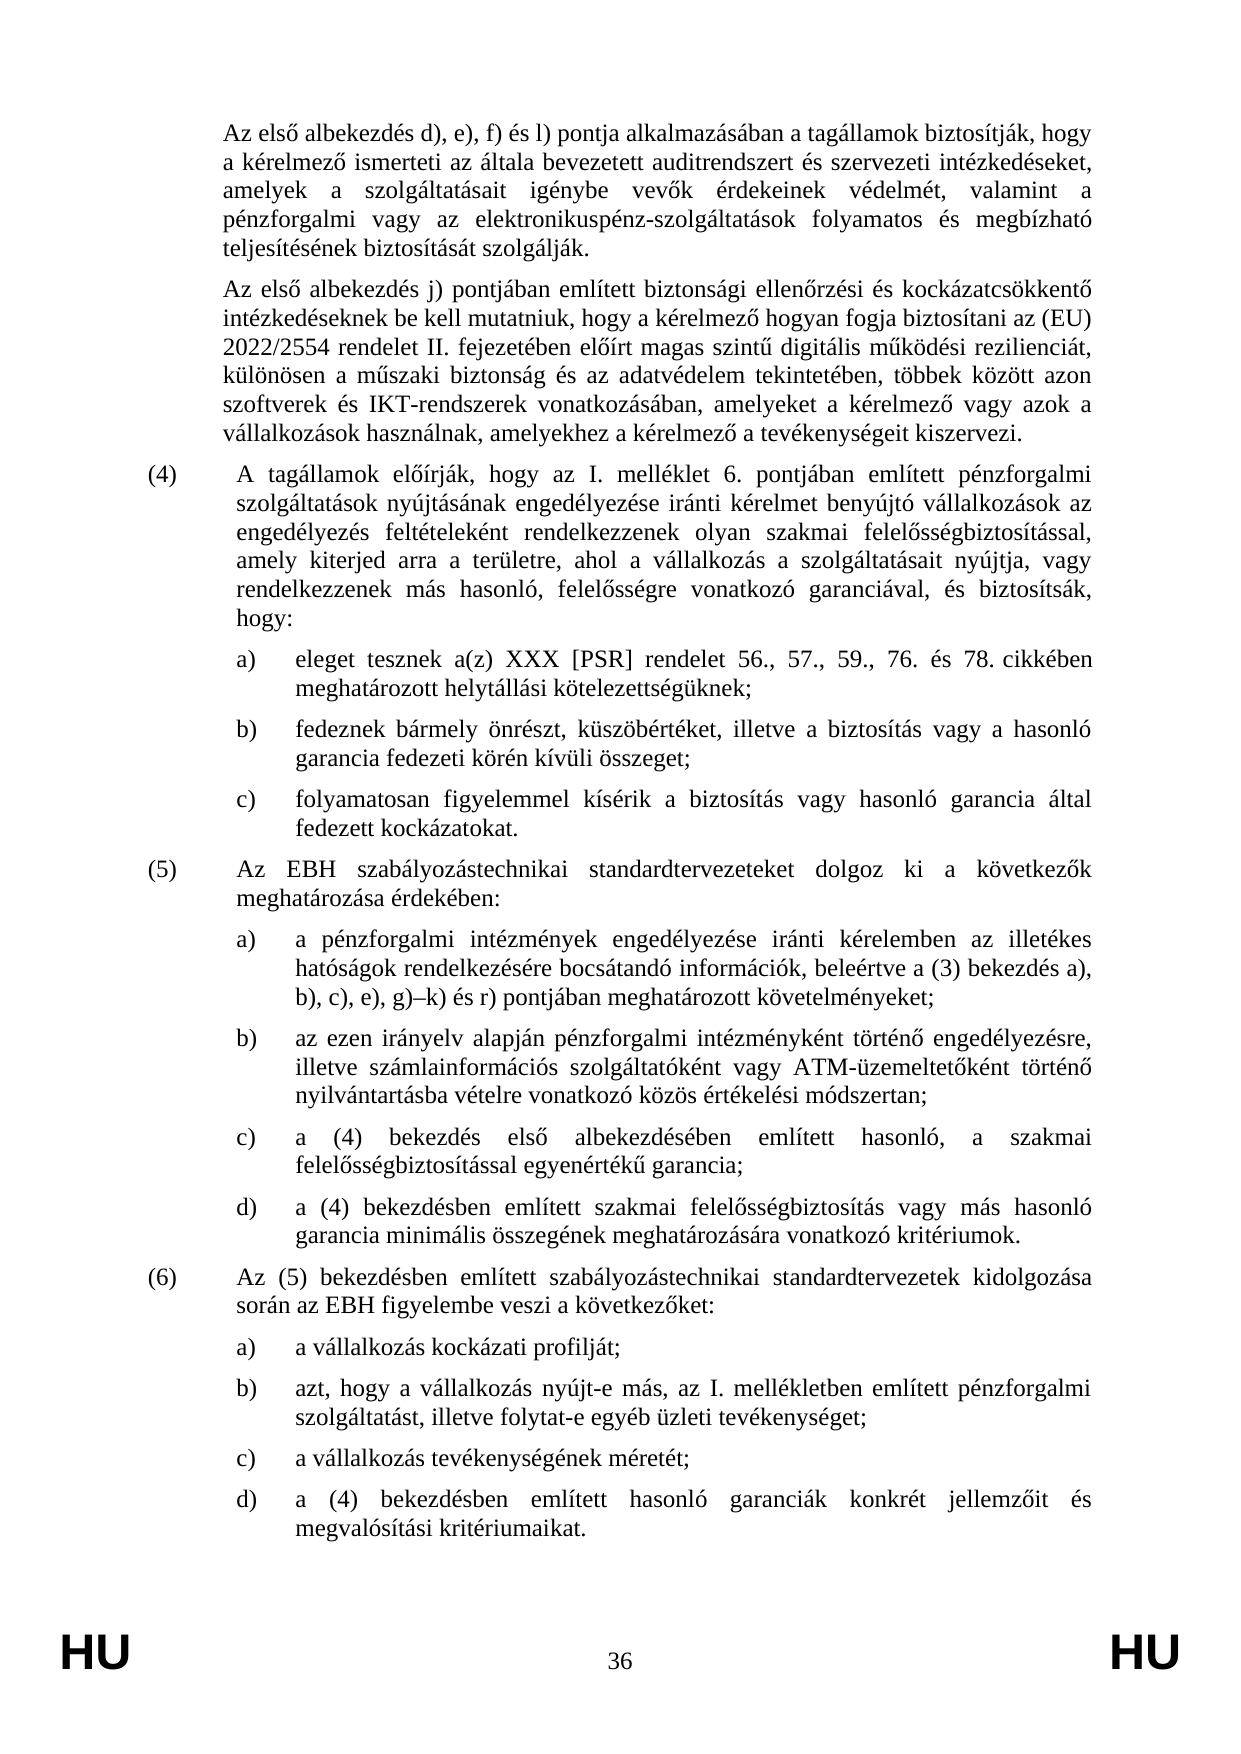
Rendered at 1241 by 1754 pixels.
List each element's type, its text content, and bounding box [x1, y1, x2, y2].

text b) fedeznek bármely önrészt, küszöbértéket, illetve a biztosítás vagy a hasonló garancia fedezeti körén kívüli összeget; [236, 714, 1093, 772]
text (5) Az EBH szabályozástechnikai standardtervezeteket dolgoz ki a következők meghatározása érdekében: [148, 854, 1093, 912]
text c) folyamatosan figyelemmel kísérik a biztosítás vagy hasonló garancia által fedezett kockázatokat. [236, 784, 1093, 842]
text d) a (4) bekezdésben említett szakmai felelősségbiztosítás vagy más hasonló garancia minimális összegének meghatározására vonatkozó kritériumok. [236, 1192, 1093, 1249]
text c) a vállalkozás tevékenységének méretét; [236, 1443, 1093, 1472]
text b) az ezen irányelv alapján pénzforgalmi intézményként történő engedélyezésre, illetve számlainformációs szolgáltatóként vagy ATM-üzemeltetőként történő nyilvántartásba vételre vonatkozó közös értékelési módszertan; [236, 1023, 1093, 1109]
text Az első albekezdés d), e), f) és l) pontja alkalmazásában a tagállamok biztosítják, hogy a kérelmező ismerteti az általa bevezetett auditrendszert és szervezeti intézkedéseket, amelyek a szolgáltatásait igénybe vevők érdekeinek védelmét, valamint a pénzforgalmi vagy az elektronikuspénz-szolgáltatások folyamatos és megbízható teljesítésének biztosítását szolgálják. [223, 118, 1093, 262]
text c) a (4) bekezdés első albekezdésében említett hasonló, a szakmai felelősségbiztosítással egyenértékű garancia; [236, 1122, 1093, 1179]
text d) a (4) bekezdésben említett hasonló garanciák konkrét jellemzőit és megvalósítási kritériumaikat. [236, 1484, 1093, 1542]
text a) eleget tesznek a(z) XXX [PSR] rendelet 56., 57., 59., 76. és 78. cikkében meghatározott helytállási kötelezettségüknek; [236, 644, 1093, 702]
text b) azt, hogy a vállalkozás nyújt-e más, az I. mellékletben említett pénzforgalmi szolgáltatást, illetve folytat-e egyéb üzleti tevékenységet; [236, 1373, 1093, 1431]
text Az első albekezdés j) pontjában említett biztonsági ellenőrzési és kockázatcsökkentő intézkedéseknek be kell mutatniuk, hogy a kérelmező hogyan fogja biztosítani az (EU) 2022/2554 rendelet II. fejezetében előírt magas szintű digitális működési rezilienciát, különösen a műszaki biztonság és az adatvédelem tekintetében, többek között azon szoftverek és IKT-rendszerek vonatkozásában, amelyeket a kérelmező vagy azok a vállalkozások használnak, amelyekhez a kérelmező a tevékenységeit kiszervezi. [223, 274, 1093, 447]
text (6) Az (5) bekezdésben említett szabályozástechnikai standardtervezetek kidolgozása során az EBH figyelembe veszi a következőket: [148, 1262, 1093, 1319]
text (4) A tagállamok előírják, hogy az I. melléklet 6. pontjában említett pénzforgalmi szolgáltatások nyújtásának engedélyezése iránti kérelmet benyújtó vállalkozások az engedélyezés feltételeként rendelkezzenek olyan szakmai felelősségbiztosítással, amely kiterjed arra a területre, ahol a vállalkozás a szolgáltatásait nyújtja, vagy rendelkezzenek más hasonló, felelősségre vonatkozó garanciával, és biztosítsák, hogy: [148, 459, 1093, 632]
text a) a pénzforgalmi intézmények engedélyezése iránti kérelemben az illetékes hatóságok rendelkezésére bocsátandó információk, beleértve a (3) bekezdés a), b), c), e), g)–k) és r) pontjában meghatározott követelményeket; [236, 924, 1093, 1011]
text a) a vállalkozás kockázati profilját; [236, 1332, 1093, 1361]
